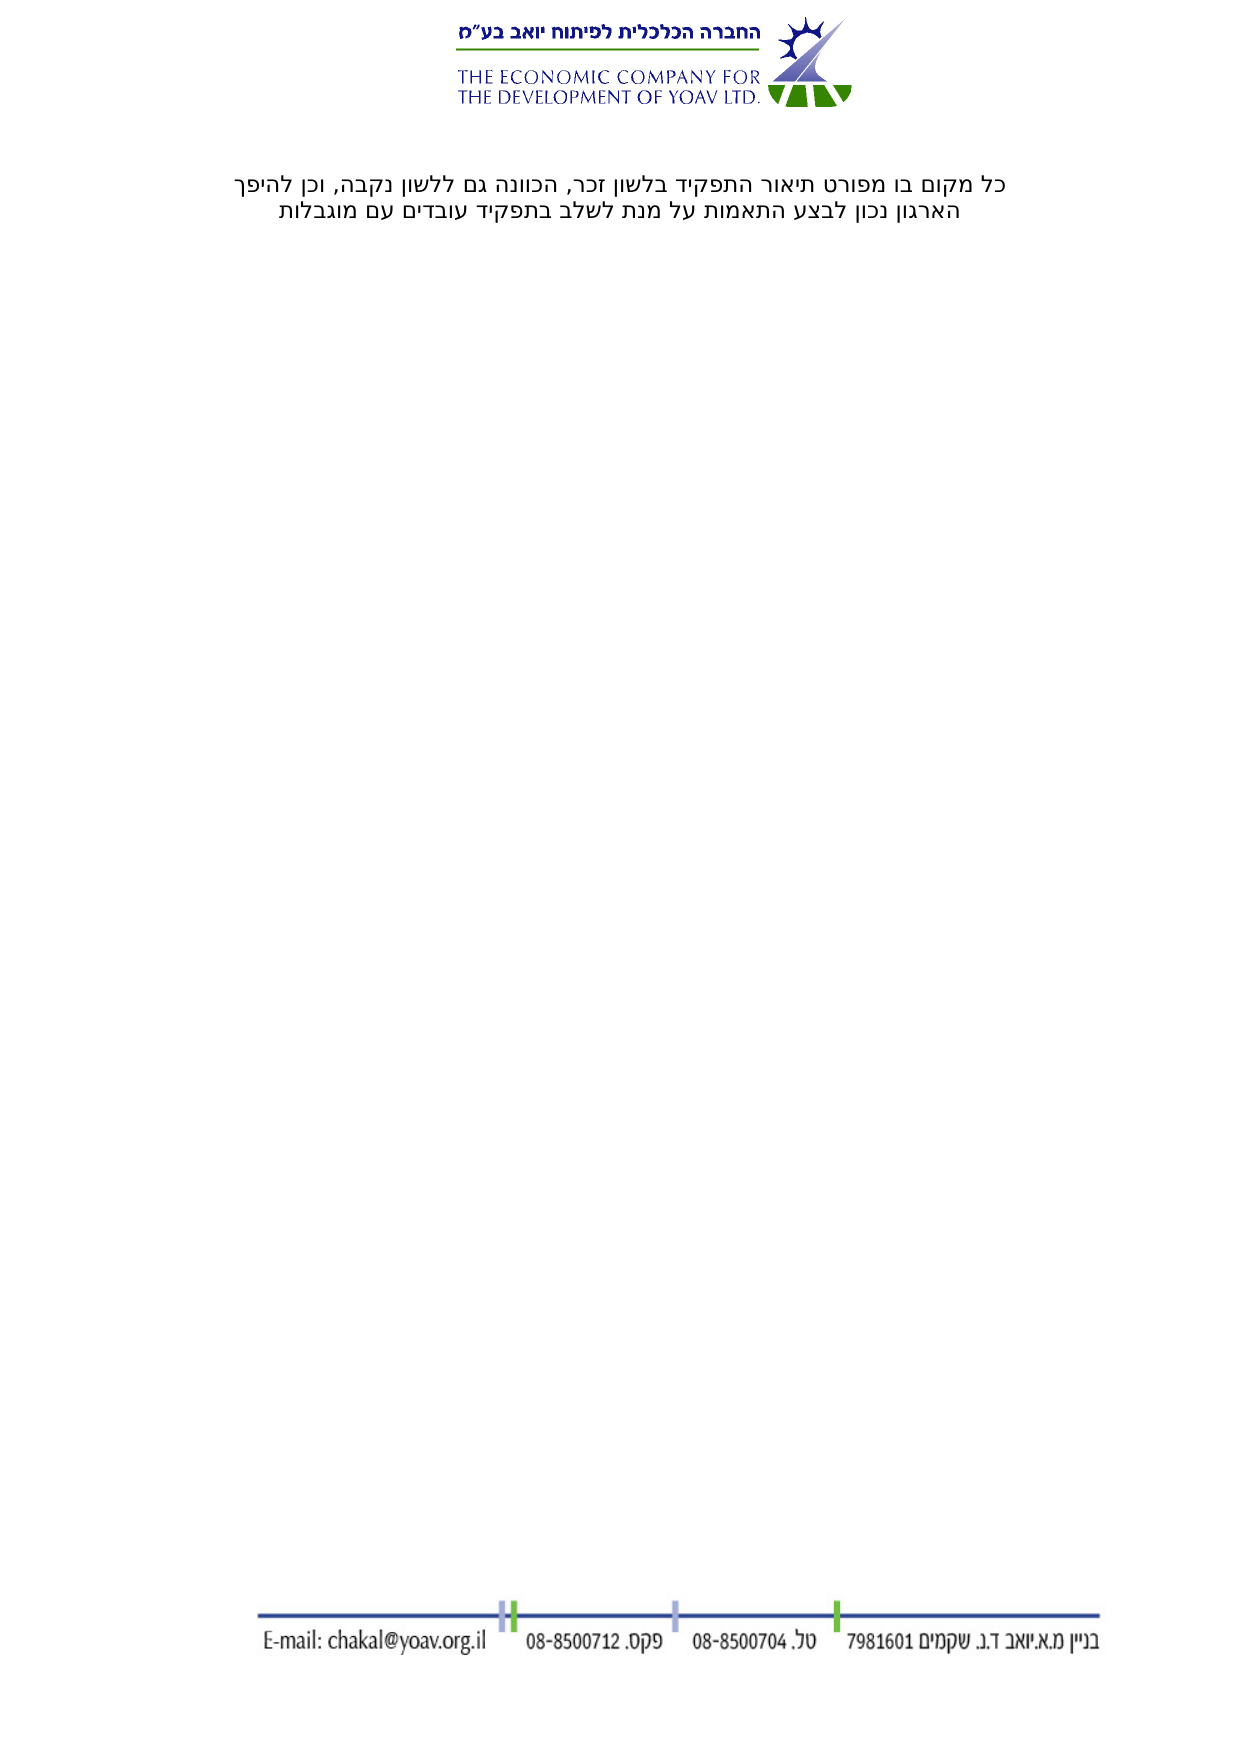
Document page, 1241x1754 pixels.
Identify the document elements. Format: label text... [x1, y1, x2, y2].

picture [237, 1575, 1123, 1693]
picture [441, 6, 863, 122]
text הארגון נכון לבצע התאמות על מנת לשלב בתפקיד עובדים עם מוגבלות [89, 197, 1152, 224]
text כל מקום בו מפורט תיאור התפקיד בלשון זכר, הכוונה גם ללשון נקבה, וכן להיפך [89, 171, 1152, 197]
